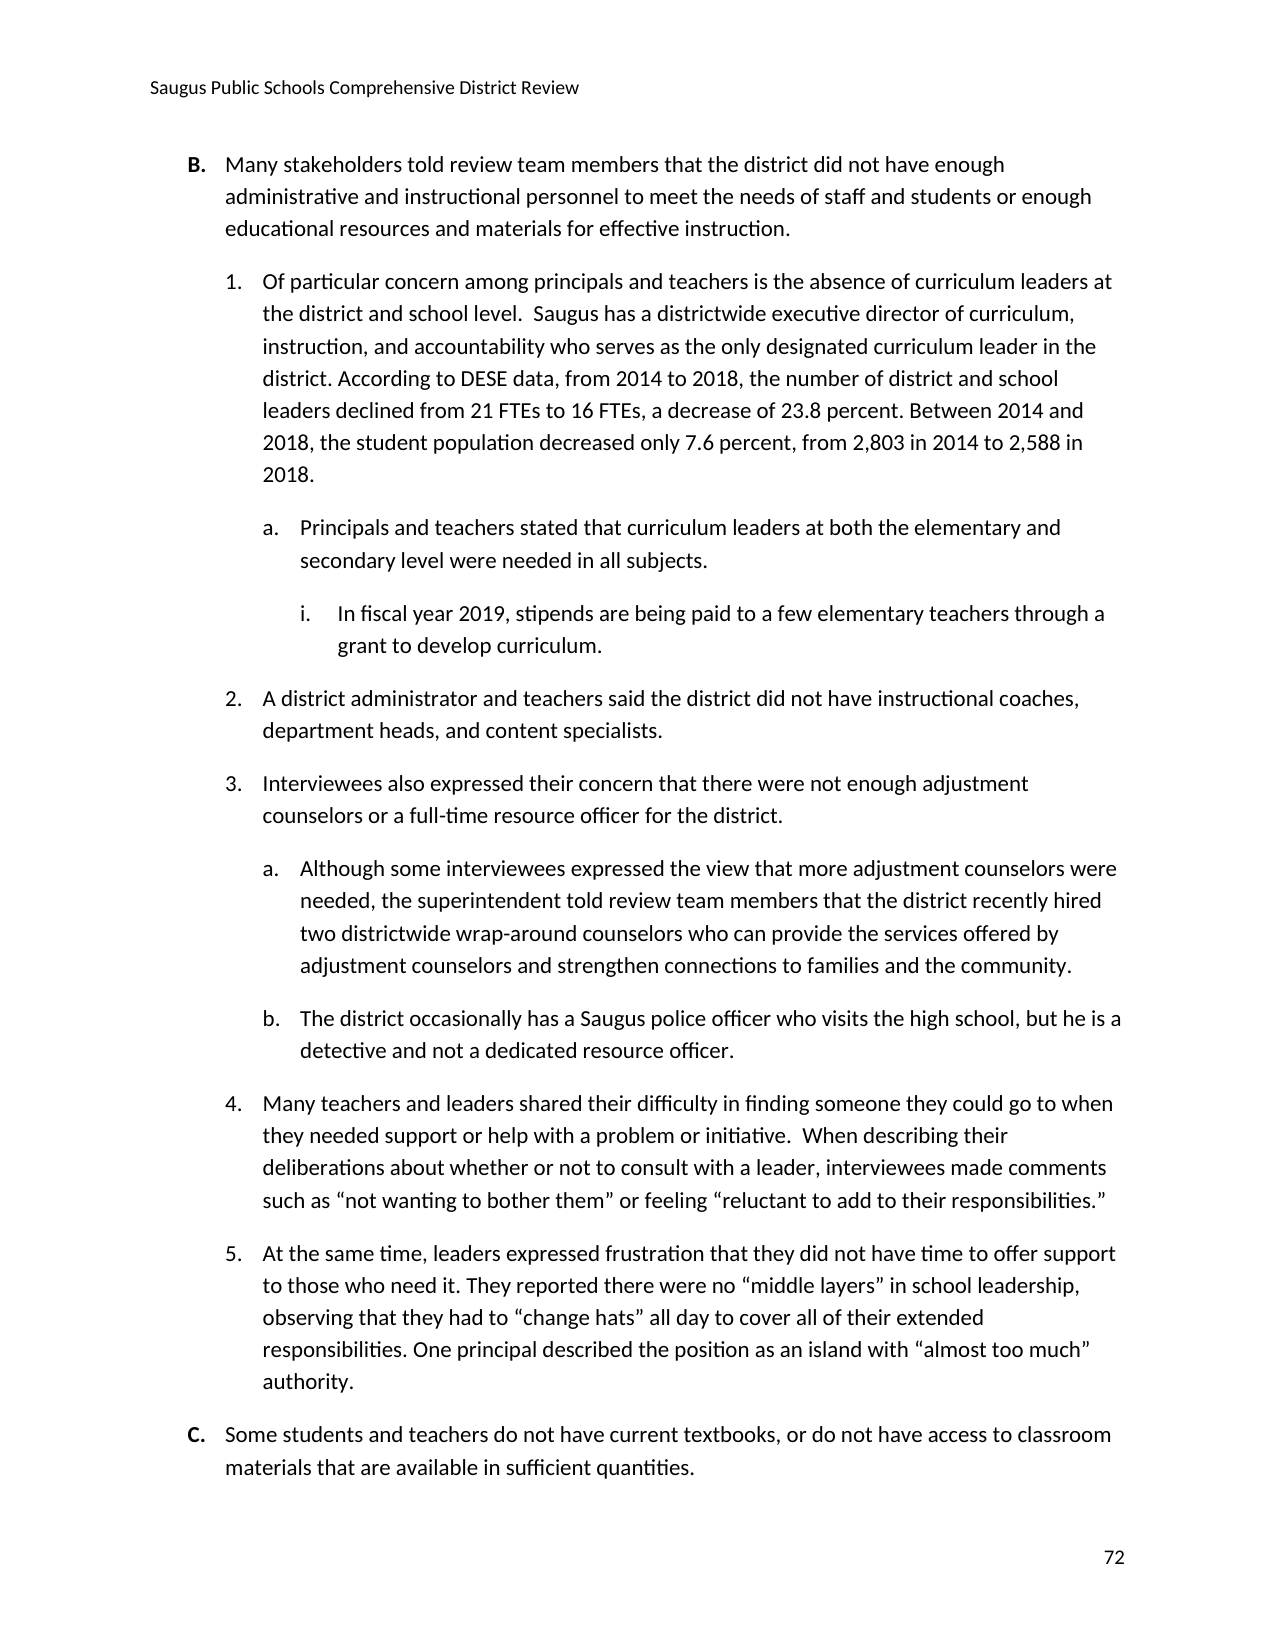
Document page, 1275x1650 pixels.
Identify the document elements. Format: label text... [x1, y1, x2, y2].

list Although some interviewees expressed the view that more adjustment counselors were needed, the superintendent told review team members that the district recently hired two districtwide wrap-around counselors who can provide the services offered by adjustment counselors and strengthen connections to families and the community. [262, 854, 1125, 979]
list Interviewees also expressed their concern that there were not enough adjustment counselors or a full-time resource officer for the district. [225, 769, 1125, 829]
text 5. At the same time, leaders expressed frustration that they did not have time to offer support to those who need it. They reported there were no “middle layers” in school leadership, observing that they had to “change hats” all day to cover all of their extended responsibilities. One principal described the position as an island with “almost too much” authority. [225, 1239, 1125, 1396]
list A district administrator and teachers said the district did not have instructional coaches, department heads, and content specialists. [225, 684, 1125, 744]
list Of particular concern among principals and teachers is the absence of curriculum leaders at the district and school level. Saugus has a districtwide executive director of curriculum, instruction, and accountability who serves as the only designated curriculum leader in the district. According to DESE data, from 2014 to 2018, the number of district and school leaders declined from 21 FTEs to 16 FTEs, a decrease of 23.8 percent. Between 2014 and 2018, the student population decreased only 7.6 percent, from 2,803 in 2014 to 2,588 in 2018. [225, 267, 1125, 488]
list Principals and teachers stated that curriculum leaders at both the elementary and secondary level were needed in all subjects. [262, 513, 1125, 574]
list B. Many stakeholders told review team members that the district did not have enough administrative and instructional personnel to meet the needs of staff and students or enough educational resources and materials for effective instruction. [187, 150, 1125, 242]
list C. Some students and teachers do not have current textbooks, or do not have access to classroom materials that are available in sufficient quantities. [187, 1421, 1125, 1481]
list Many teachers and leaders shared their difficulty in finding someone they could go to when they needed support or help with a problem or initiative. When describing their deliberations about whether or not to consult with a leader, interviewees made comments such as “not wanting to bother them” or feeling “reluctant to add to their responsibilities.” [225, 1089, 1125, 1214]
list The district occasionally has a Saugus police officer who visits the high school, but he is a detective and not a dedicated resource officer. [262, 1004, 1125, 1064]
text i. In fiscal year 2019, stipends are being paid to a few elementary teachers through a grant to develop curriculum. [300, 599, 1125, 659]
